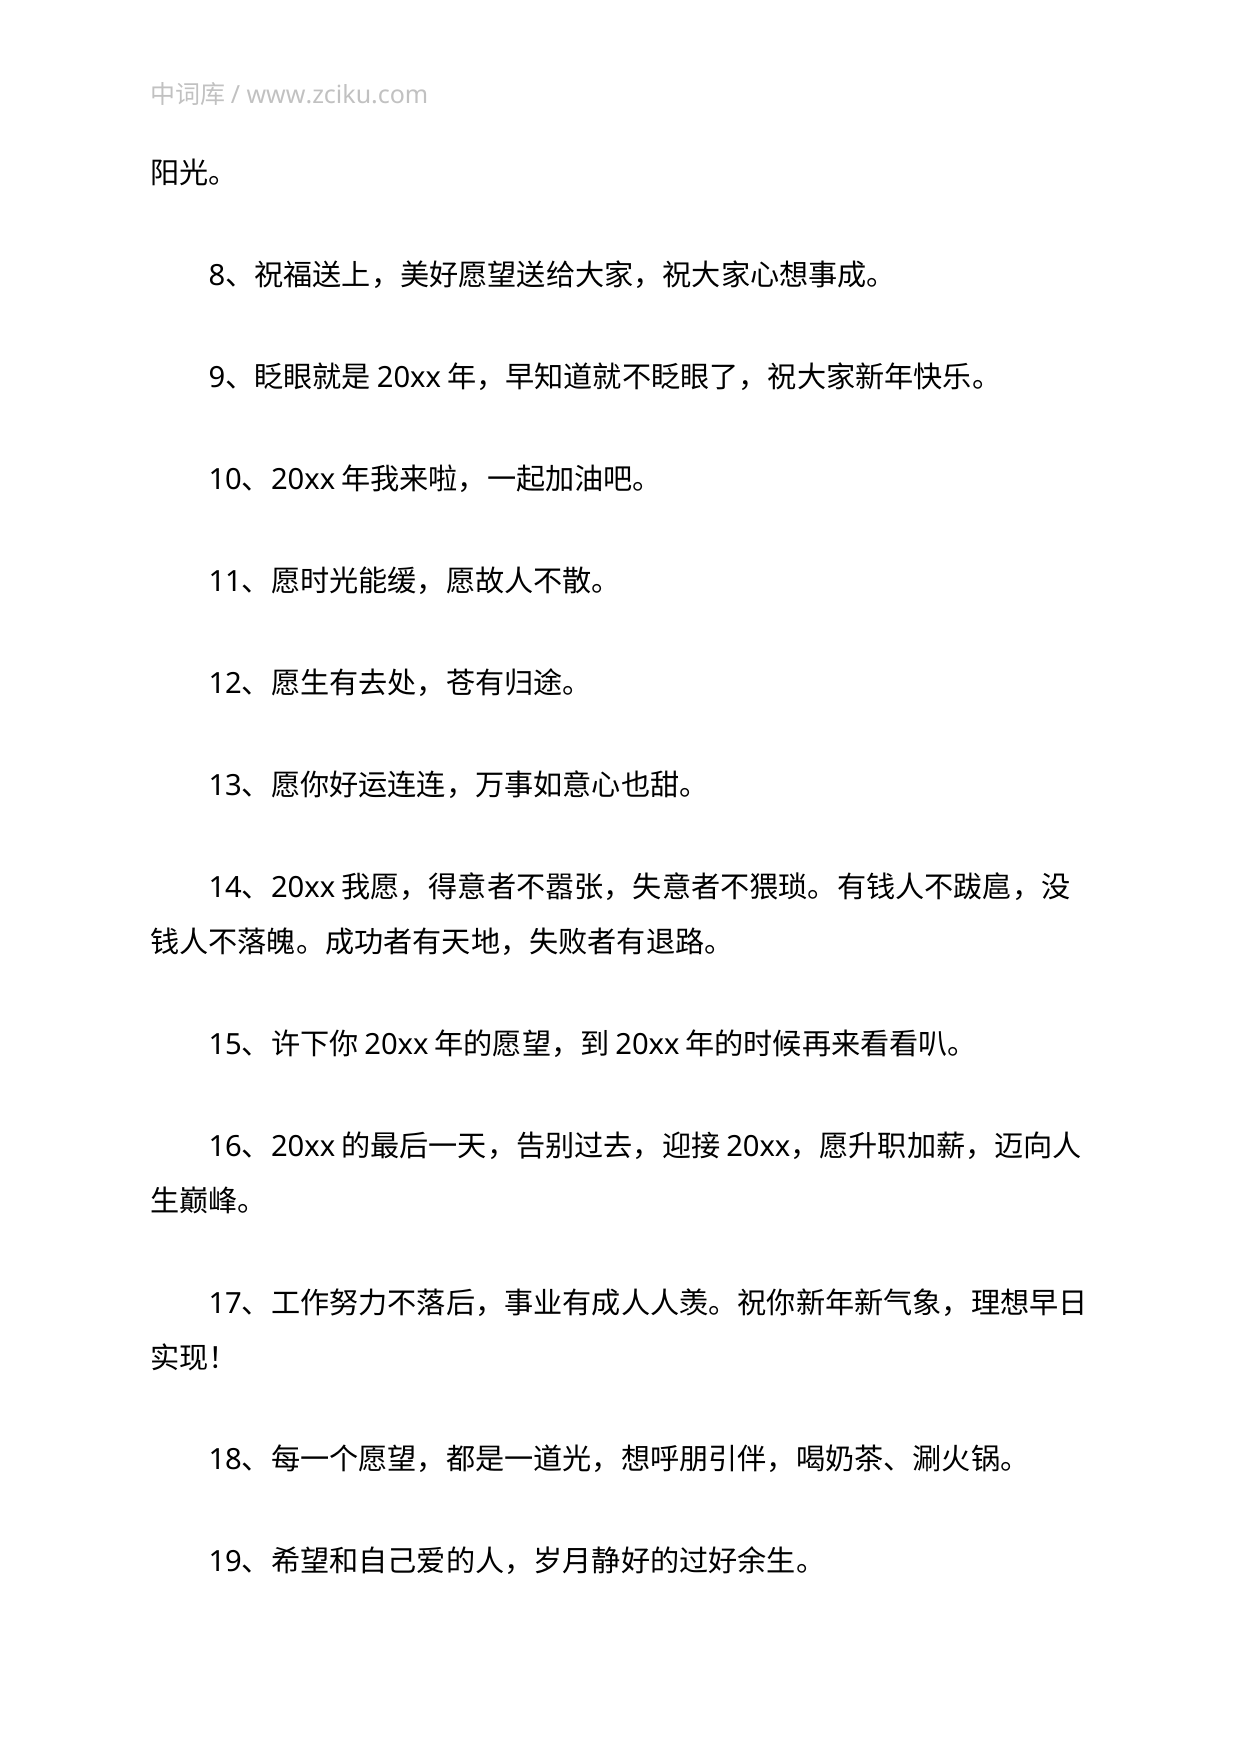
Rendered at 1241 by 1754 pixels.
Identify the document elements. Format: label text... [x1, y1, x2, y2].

text 12、愿生有去处，苍有归途。 [150, 660, 1090, 702]
text 14、20xx我愿，得意者不嚣张，失意者不猥琐。有钱人不跋扈，没钱人不落魄。成功者有天地，失败者有退路。 [150, 864, 1090, 961]
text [150, 150, 1090, 192]
text 13、愿你好运连连，万事如意心也甜。 [150, 762, 1090, 804]
text 17、工作努力不落后，事业有成人人羡。祝你新年新气象，理想早日实现！ [150, 1279, 1090, 1376]
text 9、眨眼就是20xx年，早知道就不眨眼了，祝大家新年快乐。 [150, 354, 1090, 396]
text 16、20xx的最后一天，告别过去，迎接20xx，愿升职加薪，迈向人生巅峰。 [150, 1122, 1090, 1220]
text 18、每一个愿望，都是一道光，想呼朋引伴，喝奶茶、涮火锅。 [150, 1436, 1090, 1478]
text 19、希望和自己爱的人，岁月静好的过好余生。 [150, 1538, 1090, 1580]
text 15、许下你20xx年的愿望，到20xx年的时候再来看看叭。 [150, 1020, 1090, 1063]
text 8、祝福送上，美好愿望送给大家，祝大家心想事成。 [150, 252, 1090, 294]
text 11、愿时光能缓，愿故人不散。 [150, 558, 1090, 600]
text 10、20xx年我来啦，一起加油吧。 [150, 456, 1090, 498]
